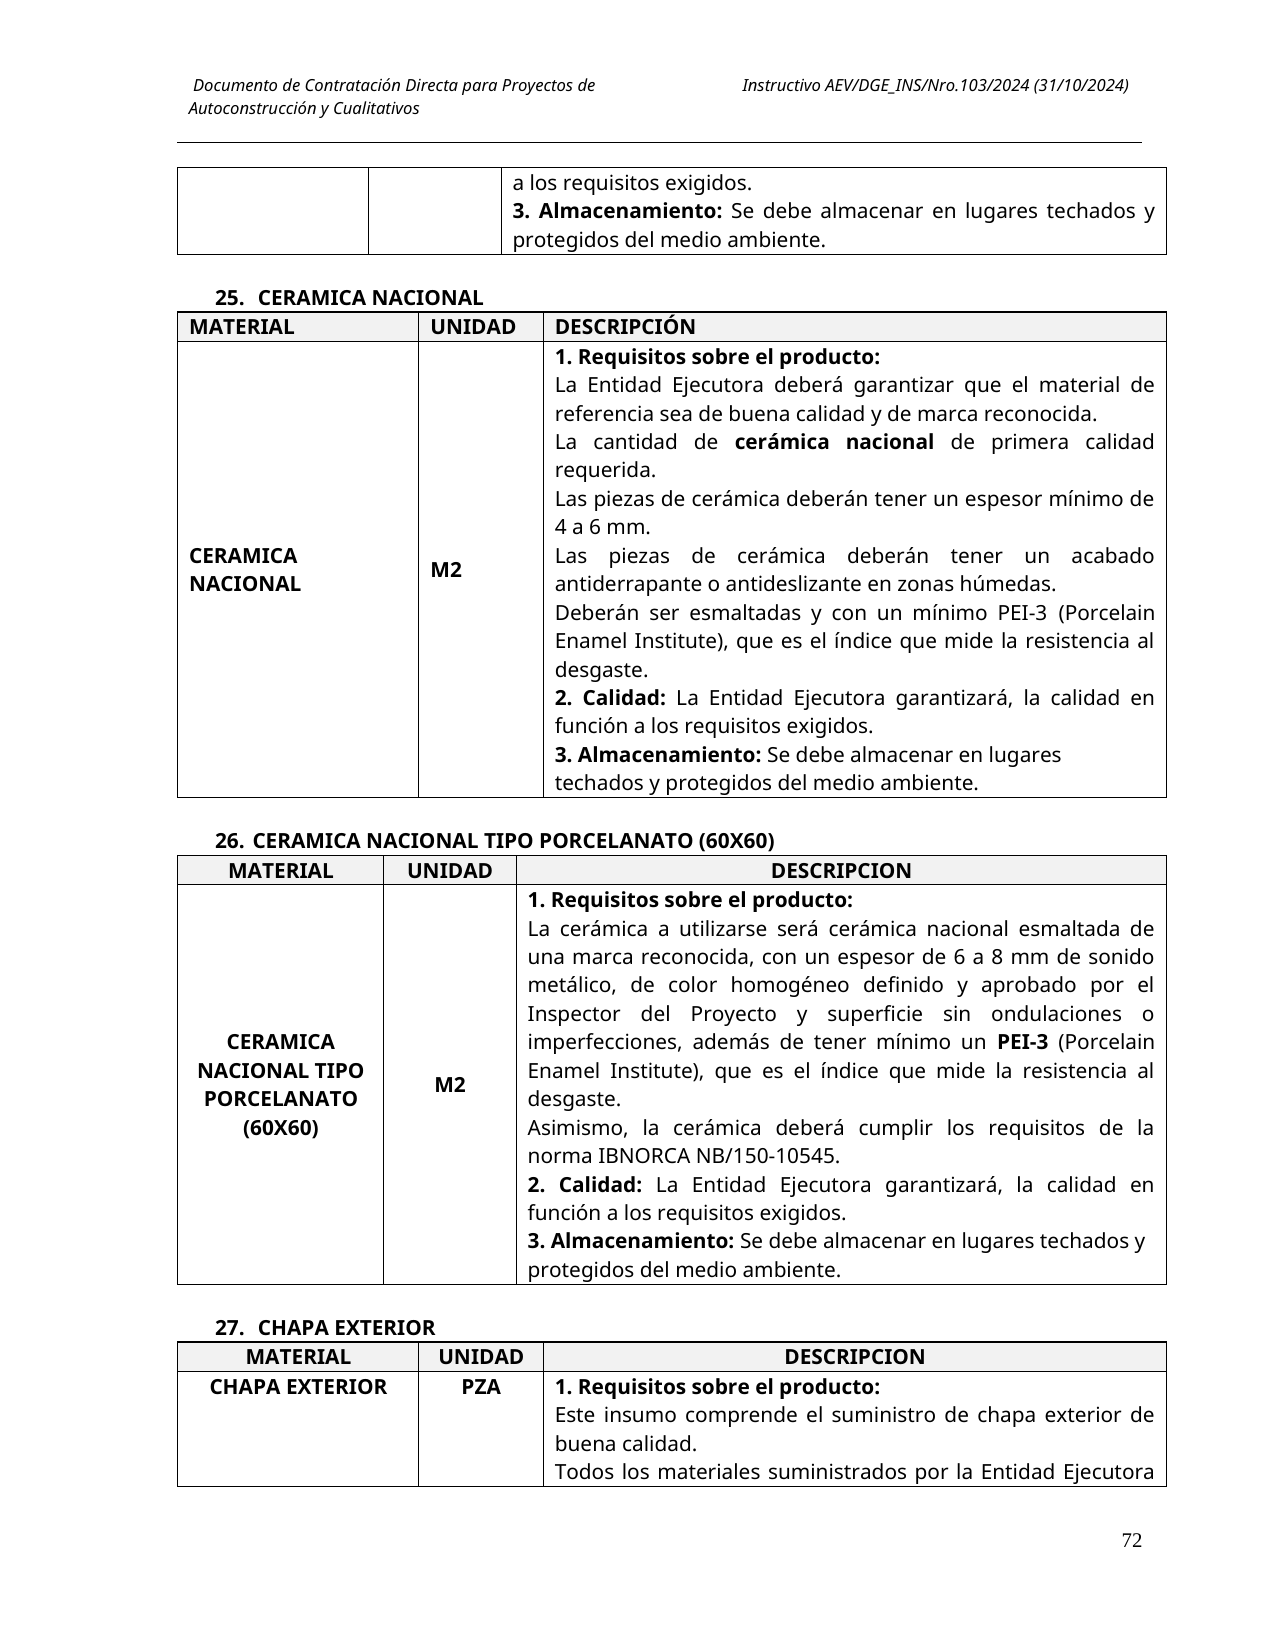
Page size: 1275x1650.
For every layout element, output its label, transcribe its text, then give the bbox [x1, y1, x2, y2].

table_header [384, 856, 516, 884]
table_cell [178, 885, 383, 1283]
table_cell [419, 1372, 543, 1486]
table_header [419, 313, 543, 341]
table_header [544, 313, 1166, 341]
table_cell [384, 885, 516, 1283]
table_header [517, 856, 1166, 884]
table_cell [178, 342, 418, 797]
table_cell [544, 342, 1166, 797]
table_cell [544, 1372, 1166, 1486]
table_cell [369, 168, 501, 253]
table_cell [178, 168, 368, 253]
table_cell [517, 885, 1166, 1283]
list CERAMICA NACIONAL [215, 283, 1142, 311]
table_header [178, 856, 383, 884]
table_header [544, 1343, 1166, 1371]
list CHAPA EXTERIOR [215, 1313, 1142, 1341]
list CERAMICA NACIONAL TIPO PORCELANATO (60X60) [215, 826, 1142, 855]
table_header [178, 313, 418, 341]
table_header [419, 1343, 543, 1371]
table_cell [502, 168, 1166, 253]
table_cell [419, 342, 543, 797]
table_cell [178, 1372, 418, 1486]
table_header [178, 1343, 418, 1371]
